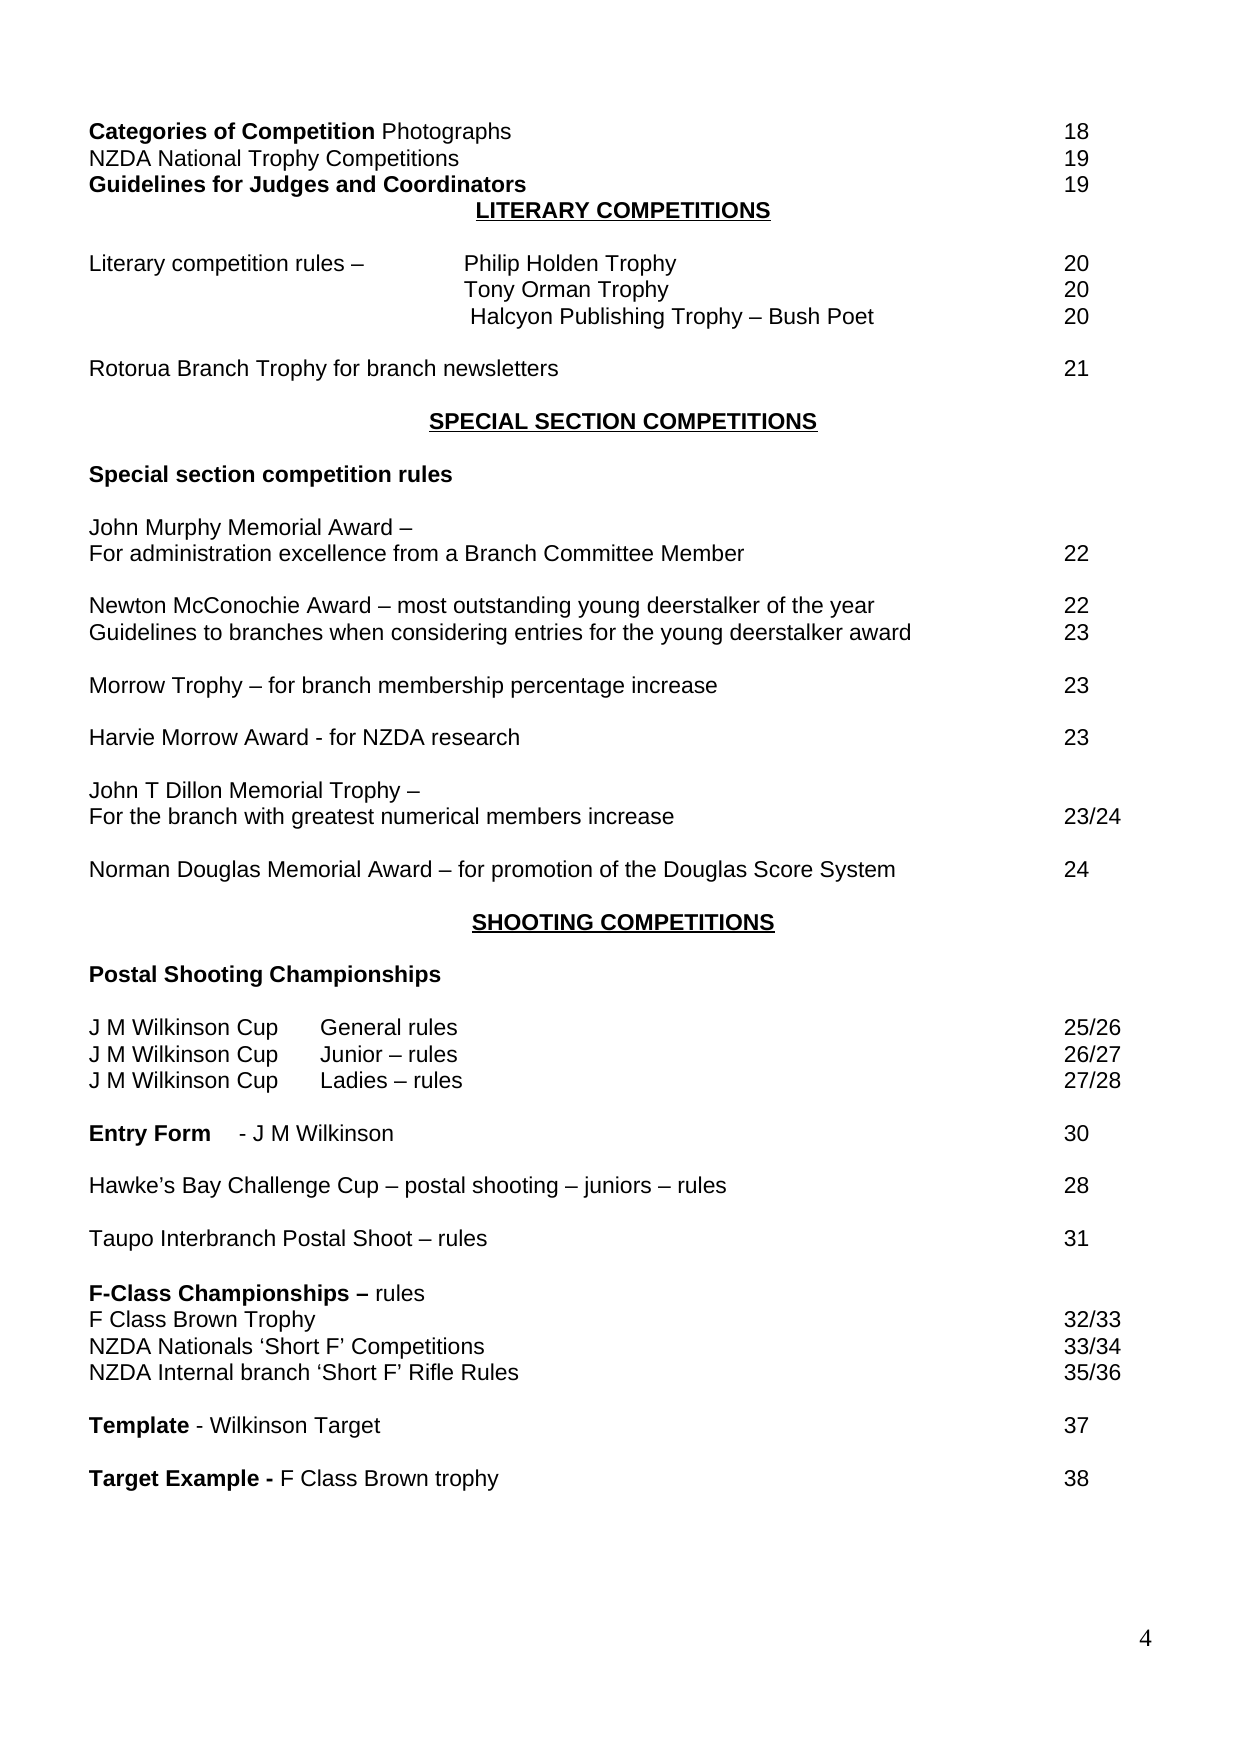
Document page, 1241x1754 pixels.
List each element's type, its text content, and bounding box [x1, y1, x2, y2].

subtitle Special section competition rules [70, 461, 1157, 487]
text Morrow Trophy – for branch membership percentage increase 23 [70, 672, 1157, 698]
text LITERARY COMPETITIONS [70, 197, 1157, 223]
text Target Example - F Class Brown trophy 38 [70, 1464, 1157, 1491]
text John T Dillon Memorial Trophy – [70, 777, 1157, 803]
text John Murphy Memorial Award – [70, 513, 1157, 540]
text Rotorua Branch Trophy for branch newsletters 21 [70, 355, 1157, 382]
text For administration excellence from a Branch Committee Member 22 [70, 540, 1157, 566]
text Norman Douglas Memorial Award – for promotion of the Douglas Score System 24 [70, 856, 1157, 882]
text McConochie Award – most outstanding young deerstalker of the year 22 [70, 592, 1157, 619]
text Guidelines for Judges and Coordinators 19 [70, 171, 1157, 197]
text F-Class Championships – rules [70, 1280, 1157, 1306]
text For the branch with greatest numerical members increase 23/24 [70, 803, 1157, 830]
text Postal Shooting Championships [70, 961, 1157, 988]
text Taupo Interbranch Postal Shoot – rules 31 [70, 1225, 1157, 1251]
text Halcyon Publishing Trophy – Bush Poet 20 [70, 303, 1157, 329]
text Guidelines to branches when considering entries for the young deerstalker award 23 [70, 619, 1157, 645]
text NZDA Nationals ‘Short F’ Competitions 33/34 [70, 1333, 1157, 1359]
text J M Wilkinson Cup General rules 25/26 [70, 1014, 1157, 1041]
subtitle SPECIAL SECTION COMPETITIONS [70, 408, 1157, 434]
text Hawke’s Bay Challenge Cup – postal shooting – juniors – rules 28 [70, 1172, 1157, 1199]
text Harvie Morrow Award - for NZDA research 23 [70, 724, 1157, 751]
text SHOOTING COMPETITIONS [70, 909, 1157, 935]
text NZDA Internal branch ‘Short F’ Rifle Rules 35/36 [70, 1359, 1157, 1386]
text Template - Wilkinson Target 37 [70, 1412, 1157, 1438]
text Literary competition rules – Philip Holden Trophy 20 Tony Orman Trophy 20 [70, 250, 1157, 303]
text J M Wilkinson Cup Junior – rules 26/27 [70, 1041, 1157, 1067]
text Categories of Competition Photographs 18 NZDA National Trophy Competitions 19 [70, 118, 1157, 171]
text J M Wilkinson Cup Ladies – rules 27/28 [70, 1067, 1157, 1093]
text F Class Brown Trophy 32/33 [70, 1306, 1157, 1333]
text Entry Form - J M Wilkinson 30 [70, 1119, 1157, 1146]
